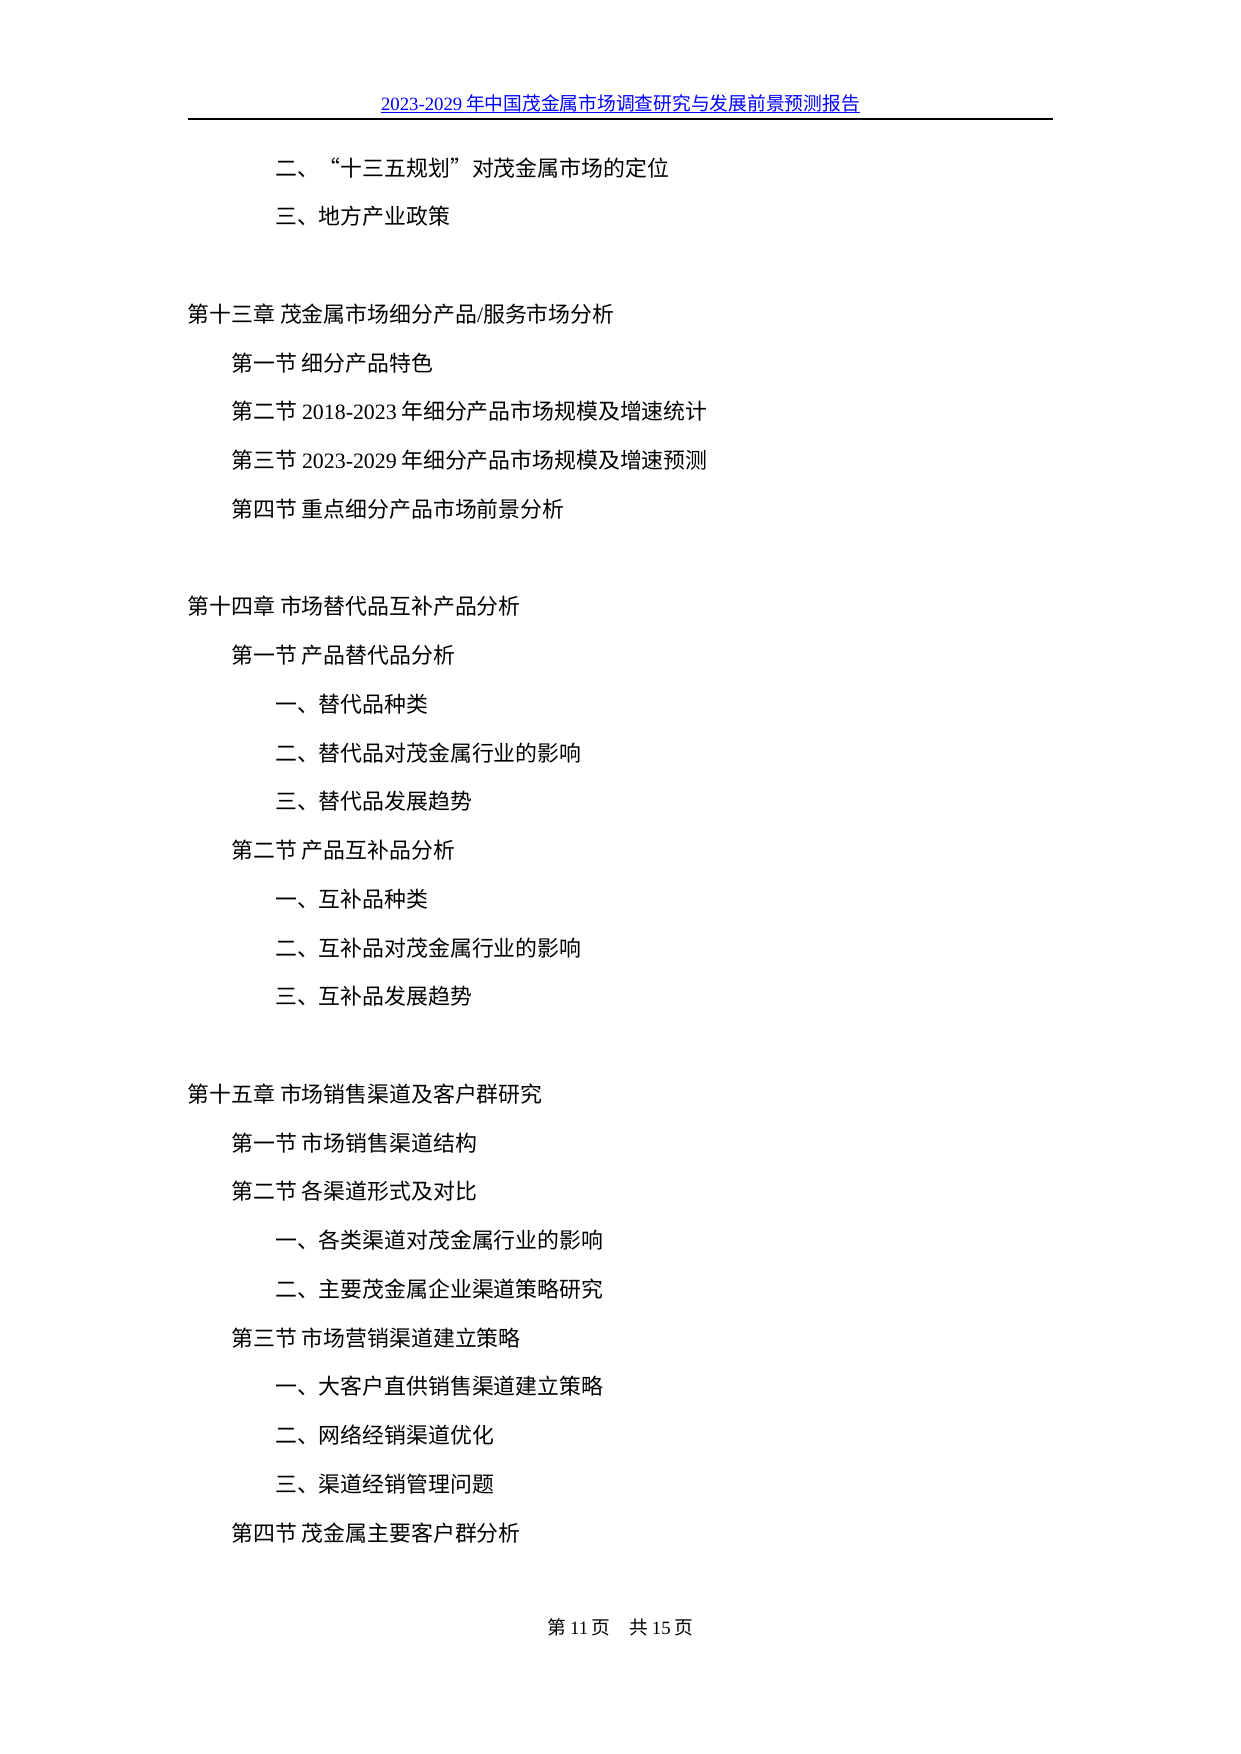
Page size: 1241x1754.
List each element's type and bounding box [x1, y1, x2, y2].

text [187, 150, 1053, 1548]
